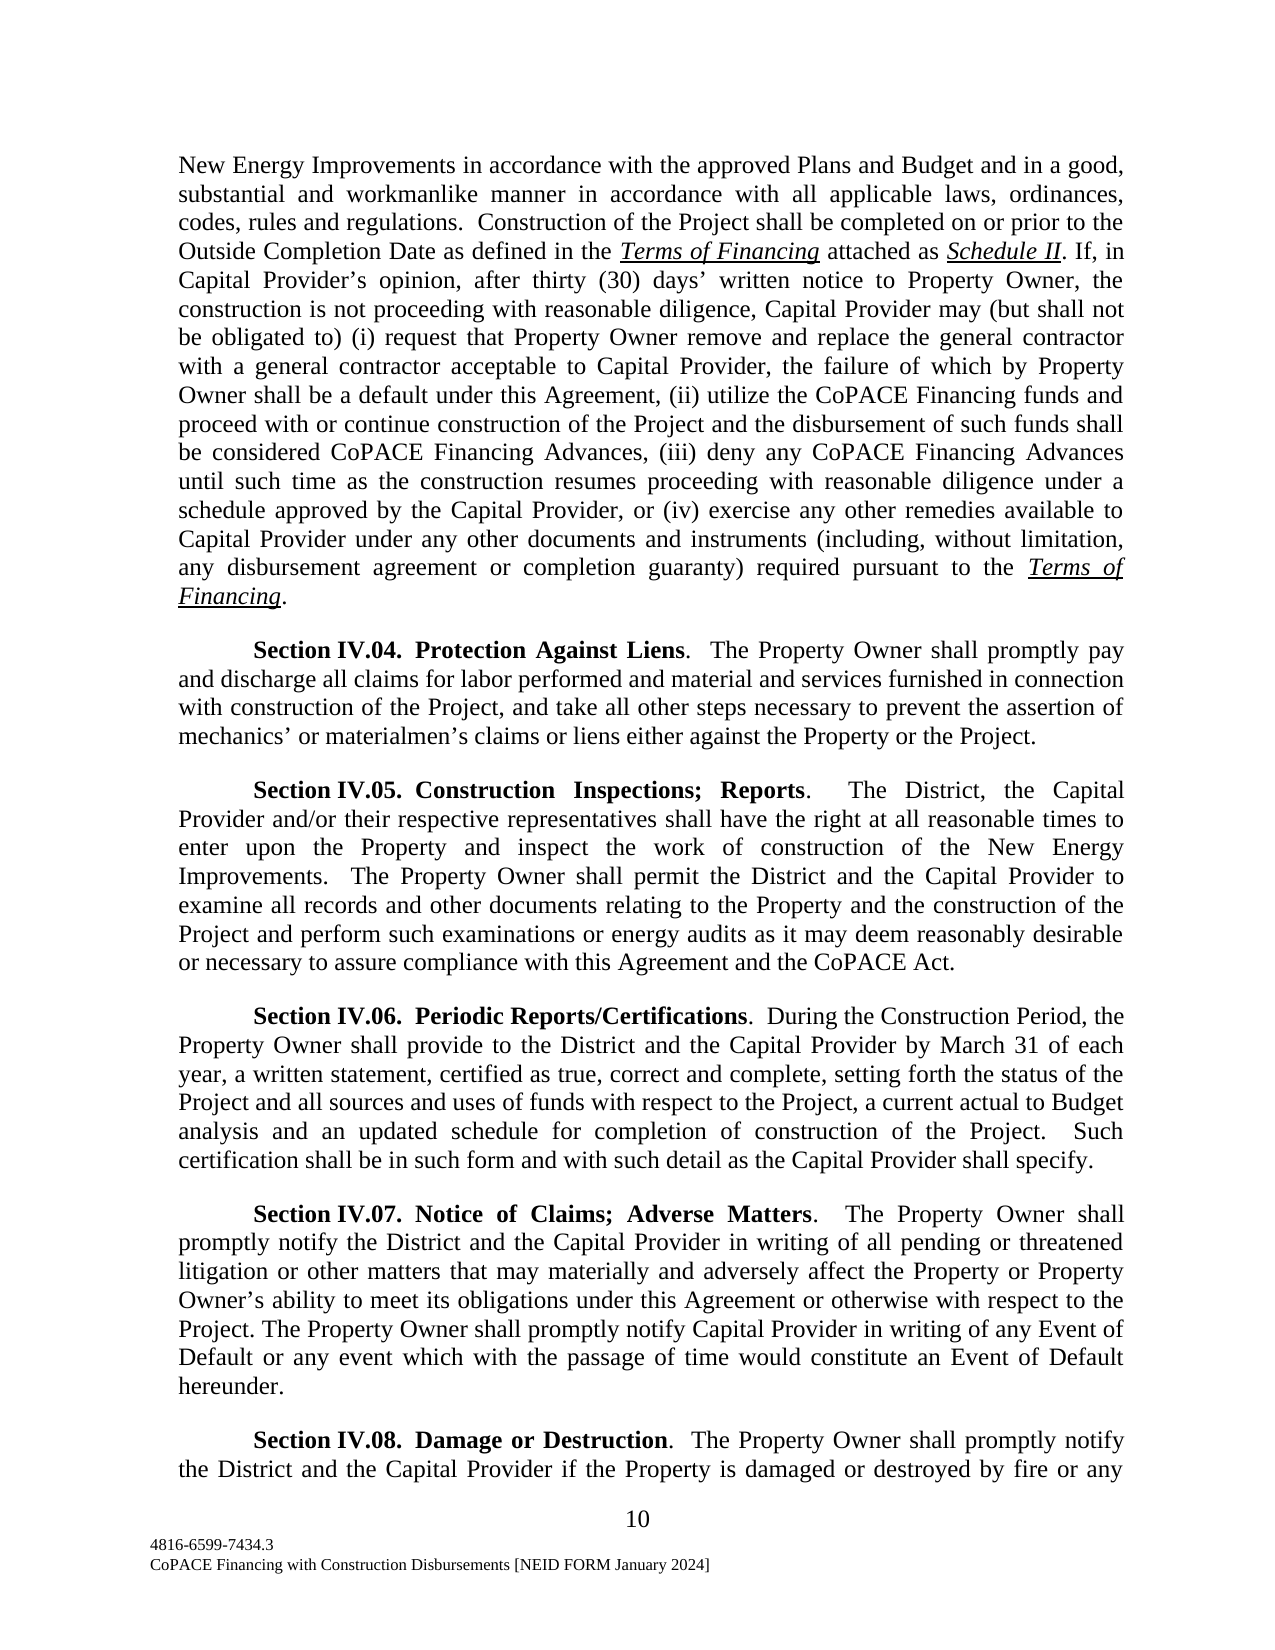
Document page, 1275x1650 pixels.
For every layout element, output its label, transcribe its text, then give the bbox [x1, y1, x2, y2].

text Periodic Reports/Certifications. During the Construction Period, the Property Owner shall provide to the District and the Capital Provider by March 31 of each year, a written statement, certified as true, correct and complete, setting forth the status of the Project and all sources and uses of funds with respect to the Project, a current actual to Budget analysis and an updated schedule for completion of construction of the Project. Such certification shall be in such form and with such detail as the Capital Provider shall specify. [178, 1001, 1125, 1174]
text Protection Against Liens. The Property Owner shall promptly pay and discharge all claims for labor performed and material and services furnished in connection with construction of the Project, and take all other steps necessary to prevent the assertion of mechanics’ or materialmen’s claims or liens either against the Property or the Project. [178, 635, 1125, 750]
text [178, 1425, 1125, 1482]
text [178, 150, 1125, 610]
text Construction Inspections; Reports. The District, the Capital Provider and/or their respective representatives shall have the right at all reasonable times to enter upon the Property and inspect the work of construction of the New Energy Improvements. The Property Owner shall permit the District and the Capital Provider to examine all records and other documents relating to the Property and the construction of the Project and perform such examinations or energy audits as it may deem reasonably desirable or necessary to assure compliance with this Agreement and the CoPACE Act. [178, 775, 1125, 976]
text Notice of Claims; Adverse Matters. The Property Owner shall promptly notify the District and the Capital Provider in writing of all pending or threatened litigation or other matters that may materially and adversely affect the Property or Property Owner’s ability to meet its obligations under this Agreement or otherwise with respect to the Project. The Property Owner shall promptly notify Capital Provider in writing of any Event of Default or any event which with the passage of time would constitute an Event of Default hereunder. [178, 1199, 1125, 1400]
